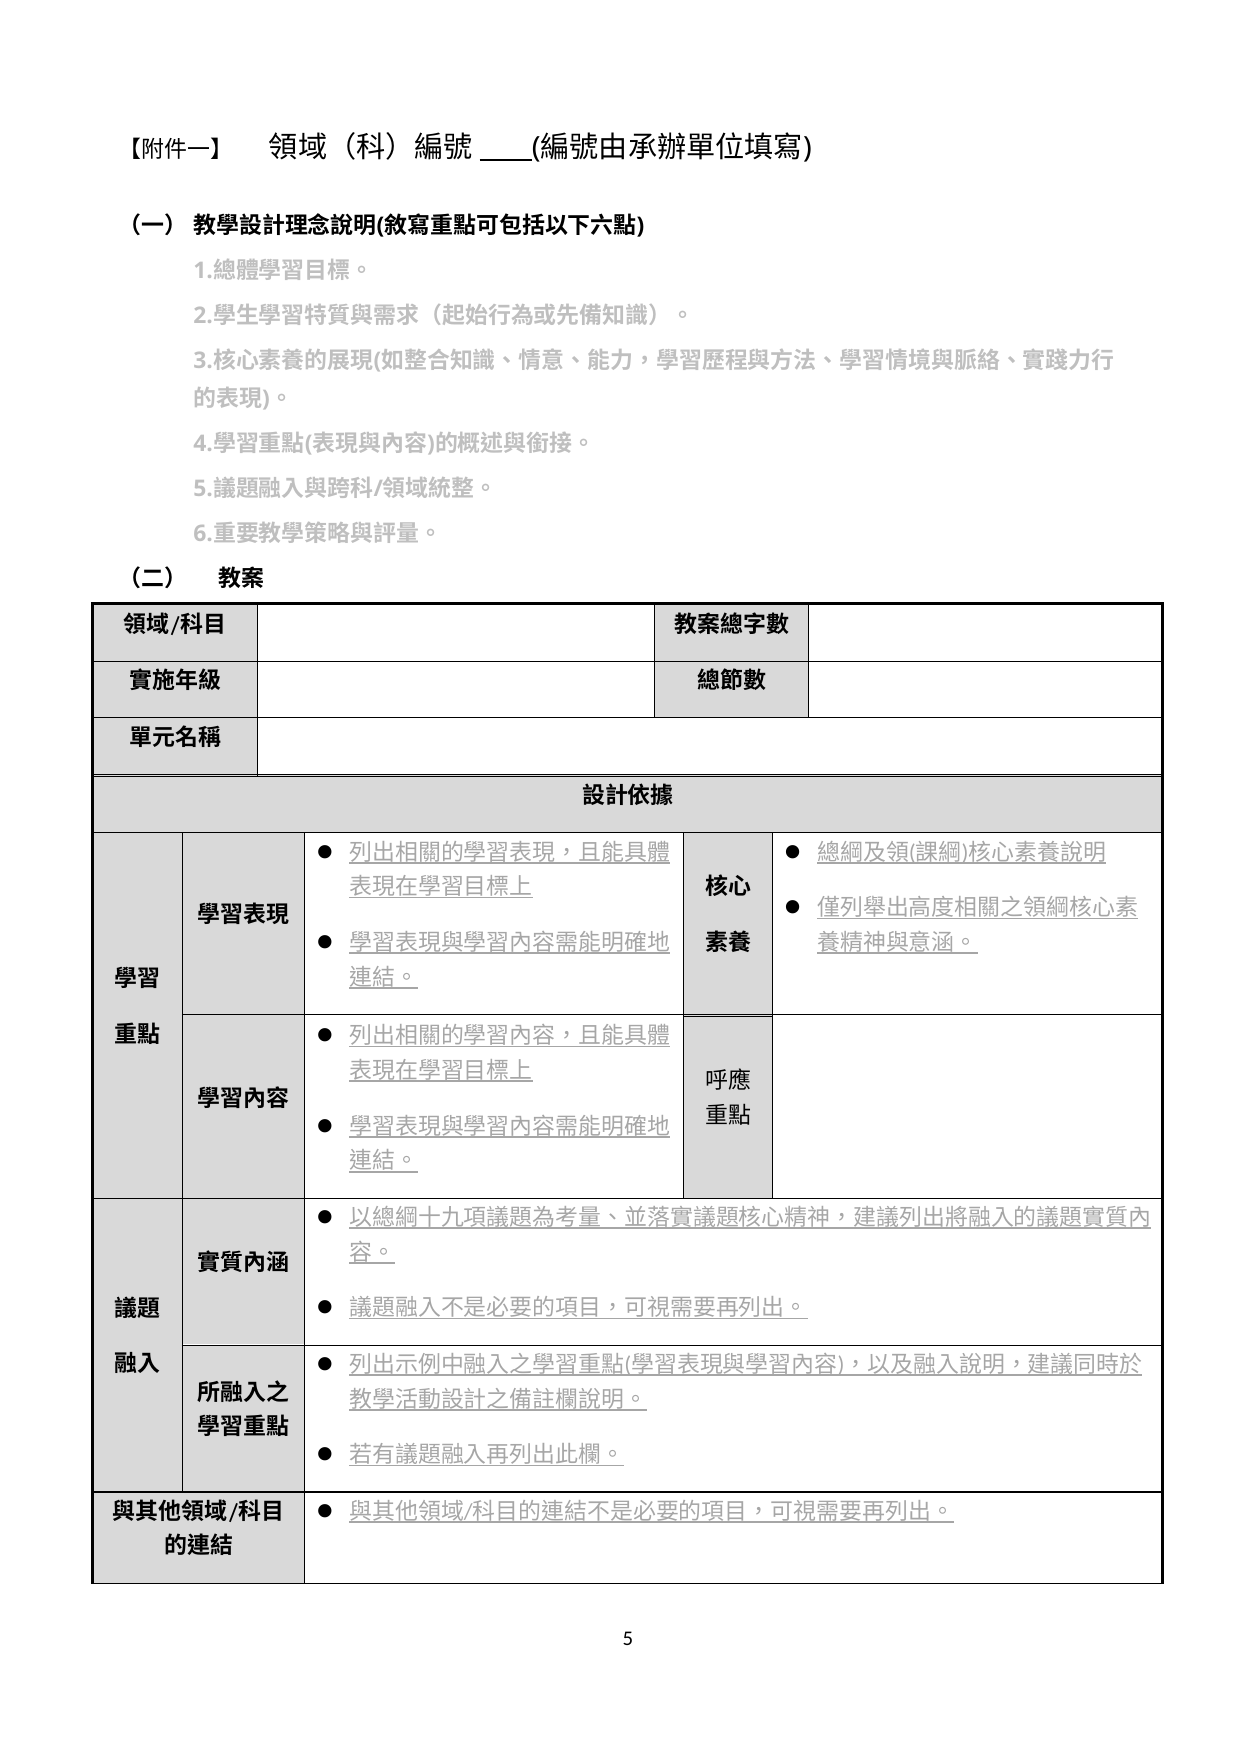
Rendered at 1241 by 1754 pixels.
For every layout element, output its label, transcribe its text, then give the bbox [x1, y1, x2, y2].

text 5.議題融入與跨科/領域統整。 [193, 467, 1137, 505]
table_cell 列出示例中融入之學習重點(學習表現與學習內容)，以及融入說明，建議同時於教學活動設計之備註欄說明。 若有議題融入再列出此欄。 [305, 1346, 1161, 1491]
text 【附件一】 領域（科）編號 (編號由承辦單位填寫) [118, 107, 1137, 182]
table_cell 學習 重點 [94, 833, 182, 1198]
table_cell [258, 718, 1161, 774]
table_cell 總綱及領(課綱)核心素養說明 僅列舉出高度相關之領綱核心素養精神與意涵。 [773, 833, 1161, 1014]
table_cell [258, 662, 654, 717]
table_cell [773, 1015, 1161, 1198]
text 4.學習重點(表現與內容)的概述與銜接。 [193, 422, 1137, 460]
table_cell 與其他領域/科目的連結不是必要的項目，可視需要再列出。 [305, 1493, 1161, 1583]
table_cell 列出相關的學習表現，且能具體表現在學習目標上 學習表現與學習內容需能明確地連結。 [305, 833, 683, 1014]
table_cell 總節數 [655, 662, 808, 717]
table_header 教案總字數 [655, 605, 808, 661]
table_cell 學習表現 [183, 833, 304, 1014]
table_header [258, 605, 654, 661]
table_header [809, 605, 1161, 661]
table_cell 實質內涵 [183, 1199, 304, 1344]
table_header 領域/科目 [94, 605, 257, 661]
table_cell 單元名稱 [94, 718, 257, 774]
table_cell 議題 融入 [94, 1199, 182, 1491]
table_cell 學習內容 [183, 1015, 304, 1198]
text 2.學生學習特質與需求（起始行為或先備知識）。 [193, 295, 1137, 332]
table_cell 呼應重點 [684, 1017, 772, 1198]
table_cell 核心 素養 [684, 833, 772, 1014]
table_cell 實施年級 [94, 662, 257, 717]
table_cell 與其他領域/科目的連結 [94, 1493, 304, 1583]
table_cell 列出相關的學習內容，且能具體表現在學習目標上 學習表現與學習內容需能明確地連結。 [305, 1015, 683, 1198]
text 1.總體學習目標。 [193, 250, 1137, 287]
table_cell 設計依據 [94, 777, 1161, 832]
list 教學設計理念說明(敘寫重點可包括以下六點) [118, 205, 1137, 242]
text 3.核心素養的展現(如整合知識、情意、能力，學習歷程與方法、學習情境與脈絡、實踐力行的表現)。 [193, 340, 1137, 415]
table_cell [809, 662, 1161, 717]
list 教案 [118, 557, 1137, 595]
table_cell 以總綱十九項議題為考量、並落實議題核心精神，建議列出將融入的議題實質內容。 議題融入不是必要的項目，可視需要再列出。 [305, 1199, 1161, 1344]
table_cell 所融入之學習重點 [183, 1346, 304, 1491]
text 6.重要教學策略與評量。 [193, 512, 1137, 550]
